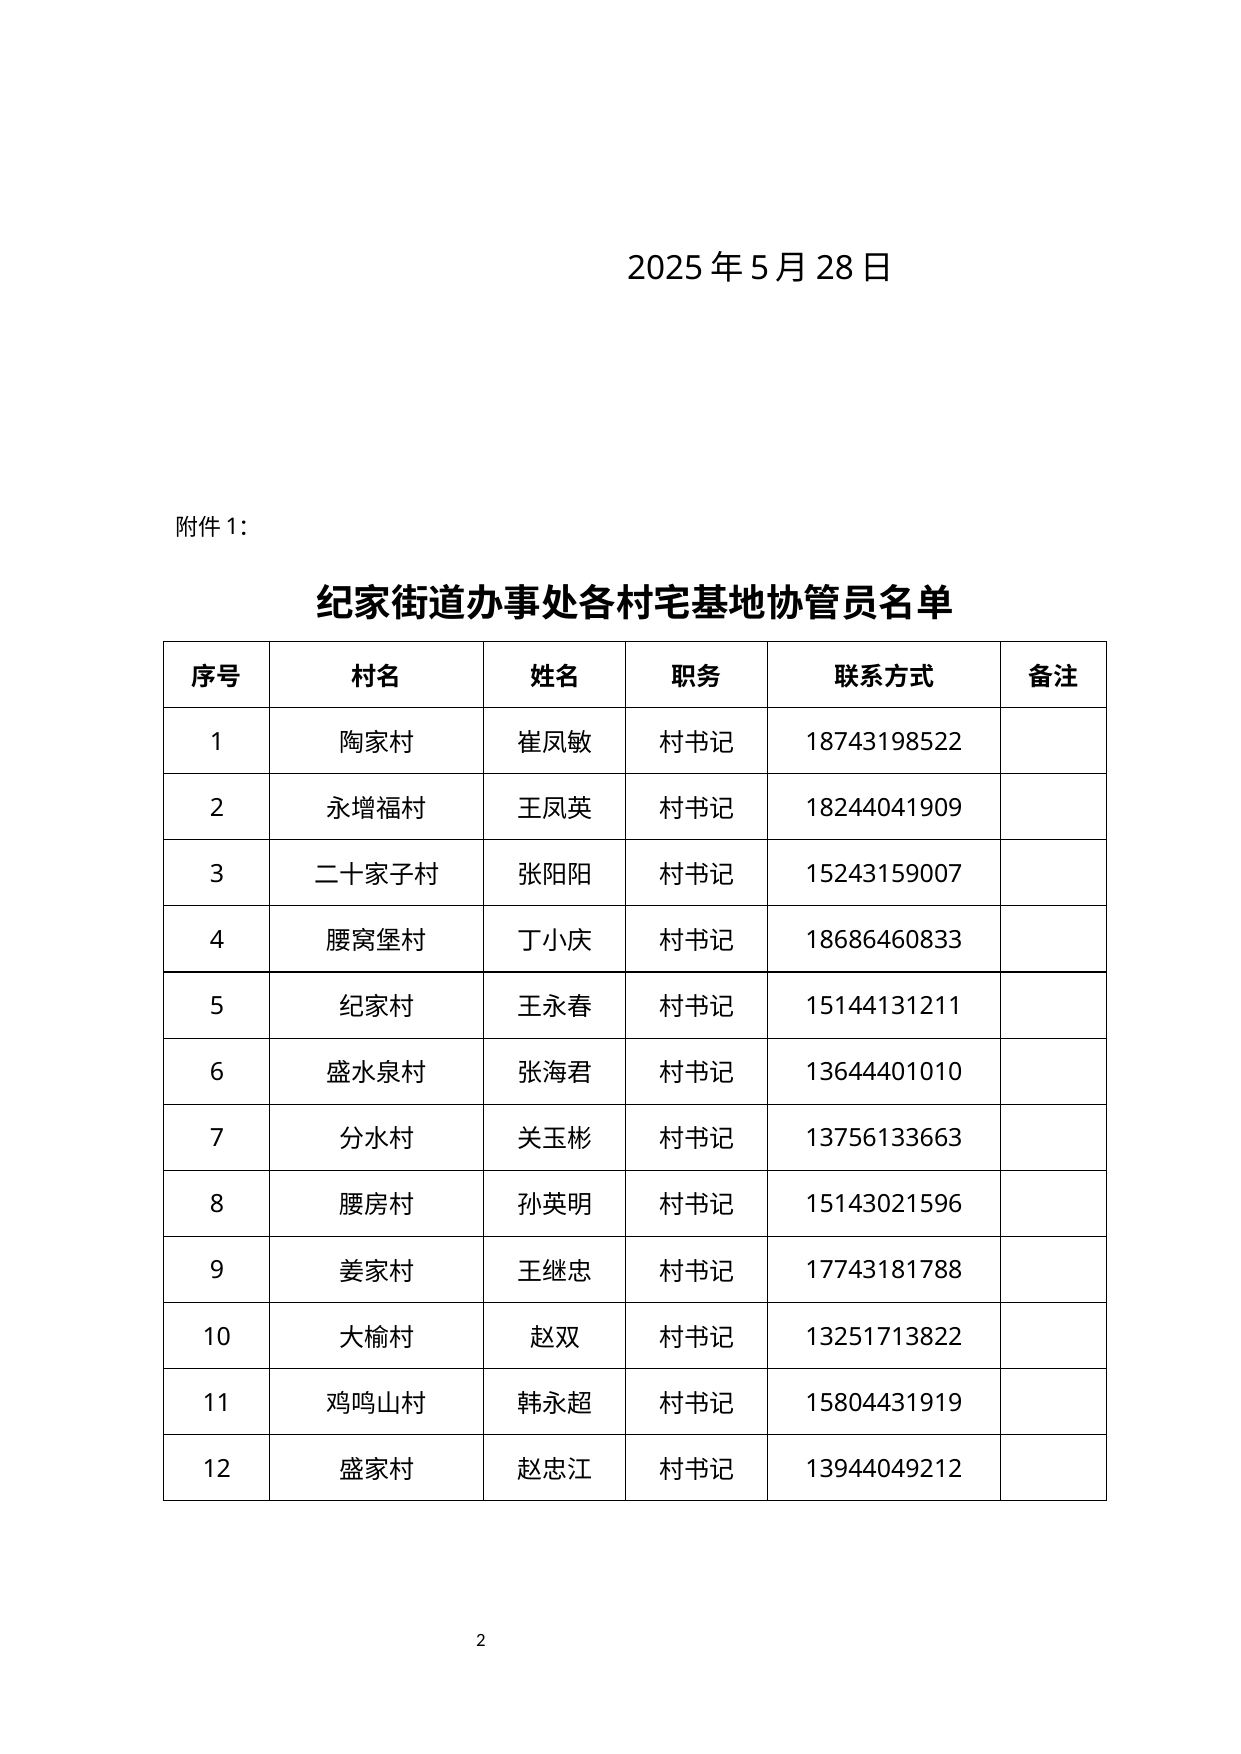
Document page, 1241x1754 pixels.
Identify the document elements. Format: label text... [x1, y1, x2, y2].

table_cell [1001, 1369, 1106, 1434]
table_cell 13944049212 [768, 1435, 1000, 1500]
table_cell 姓名 [484, 642, 625, 707]
table_cell 村书记 [626, 906, 767, 971]
table_cell 12 [164, 1435, 269, 1500]
table_cell 15143021596 [768, 1171, 1000, 1236]
table_cell 纪家街道办事处各村宅基地协管员名单 [164, 558, 1106, 641]
table_cell 韩永超 [484, 1369, 625, 1434]
table_cell 永增福村 [270, 774, 483, 839]
table_cell 大榆村 [270, 1303, 483, 1368]
table_cell 张海君 [484, 1039, 625, 1103]
table_cell 2 [164, 774, 269, 839]
table_cell 13644401010 [768, 1039, 1000, 1103]
table_cell 13756133663 [768, 1105, 1000, 1169]
table_cell 11 [164, 1369, 269, 1434]
table_cell 村书记 [626, 840, 767, 905]
table_cell [1001, 1171, 1106, 1236]
table_cell 分水村 [270, 1105, 483, 1169]
table_cell 7 [164, 1105, 269, 1169]
table_cell [1001, 840, 1106, 905]
table_cell 村书记 [626, 774, 767, 839]
table_cell [1001, 1237, 1106, 1302]
table_cell 村书记 [626, 708, 767, 773]
table_cell 8 [164, 1171, 269, 1236]
table_cell 盛水泉村 [270, 1039, 483, 1103]
table_cell [1001, 973, 1106, 1037]
table_cell 村书记 [626, 1171, 767, 1236]
table_cell 姜家村 [270, 1237, 483, 1302]
table_cell 村书记 [626, 1303, 767, 1368]
table_cell 18743198522 [768, 708, 1000, 773]
table_cell [1001, 1435, 1106, 1500]
table_cell 崔凤敏 [484, 708, 625, 773]
table_cell 王永春 [484, 973, 625, 1037]
table_cell 村书记 [626, 1369, 767, 1434]
table_cell [1001, 906, 1106, 971]
table_cell 赵忠江 [484, 1435, 625, 1500]
table_cell 村书记 [626, 973, 767, 1037]
table_cell [1001, 1039, 1106, 1103]
table_cell 15243159007 [768, 840, 1000, 905]
table_cell 腰房村 [270, 1171, 483, 1236]
table_cell [1001, 1303, 1106, 1368]
table_cell 张阳阳 [484, 840, 625, 905]
table_cell 6 [164, 1039, 269, 1103]
table_cell 王凤英 [484, 774, 625, 839]
table_cell 腰窝堡村 [270, 906, 483, 971]
table_cell 序号 [164, 642, 269, 707]
table_cell 盛家村 [270, 1435, 483, 1500]
table_cell 陶家村 [270, 708, 483, 773]
table_cell 4 [164, 906, 269, 971]
table_cell 联系方式 [768, 642, 1000, 707]
table_cell 5 [164, 973, 269, 1037]
table_cell 赵双 [484, 1303, 625, 1368]
table_cell 村书记 [626, 1435, 767, 1500]
table_cell 3 [164, 840, 269, 905]
table_cell 鸡鸣山村 [270, 1369, 483, 1434]
table_cell 职务 [626, 642, 767, 707]
table_cell 18244041909 [768, 774, 1000, 839]
table_cell 村书记 [626, 1105, 767, 1169]
table_cell 13251713822 [768, 1303, 1000, 1368]
table_cell [1001, 708, 1106, 773]
table_cell 村书记 [626, 1039, 767, 1103]
table_cell 孙英明 [484, 1171, 625, 1236]
table_header 附件1： [164, 493, 1106, 558]
table_cell 15804431919 [768, 1369, 1000, 1434]
table_cell 村书记 [626, 1237, 767, 1302]
table_cell 村名 [270, 642, 483, 707]
table_cell 二十家子村 [270, 840, 483, 905]
table_cell 17743181788 [768, 1237, 1000, 1302]
table_cell [1001, 1105, 1106, 1169]
text 2025年5月28日 [165, 233, 1087, 298]
table_cell 15144131211 [768, 973, 1000, 1037]
table_cell 1 [164, 708, 269, 773]
table_cell 9 [164, 1237, 269, 1302]
table_cell 备注 [1001, 642, 1106, 707]
table_cell 关玉彬 [484, 1105, 625, 1169]
table_cell [1001, 774, 1106, 839]
table_cell 18686460833 [768, 906, 1000, 971]
table_cell 丁小庆 [484, 906, 625, 971]
table_cell 纪家村 [270, 973, 483, 1037]
table_cell 10 [164, 1303, 269, 1368]
table_cell 王继忠 [484, 1237, 625, 1302]
